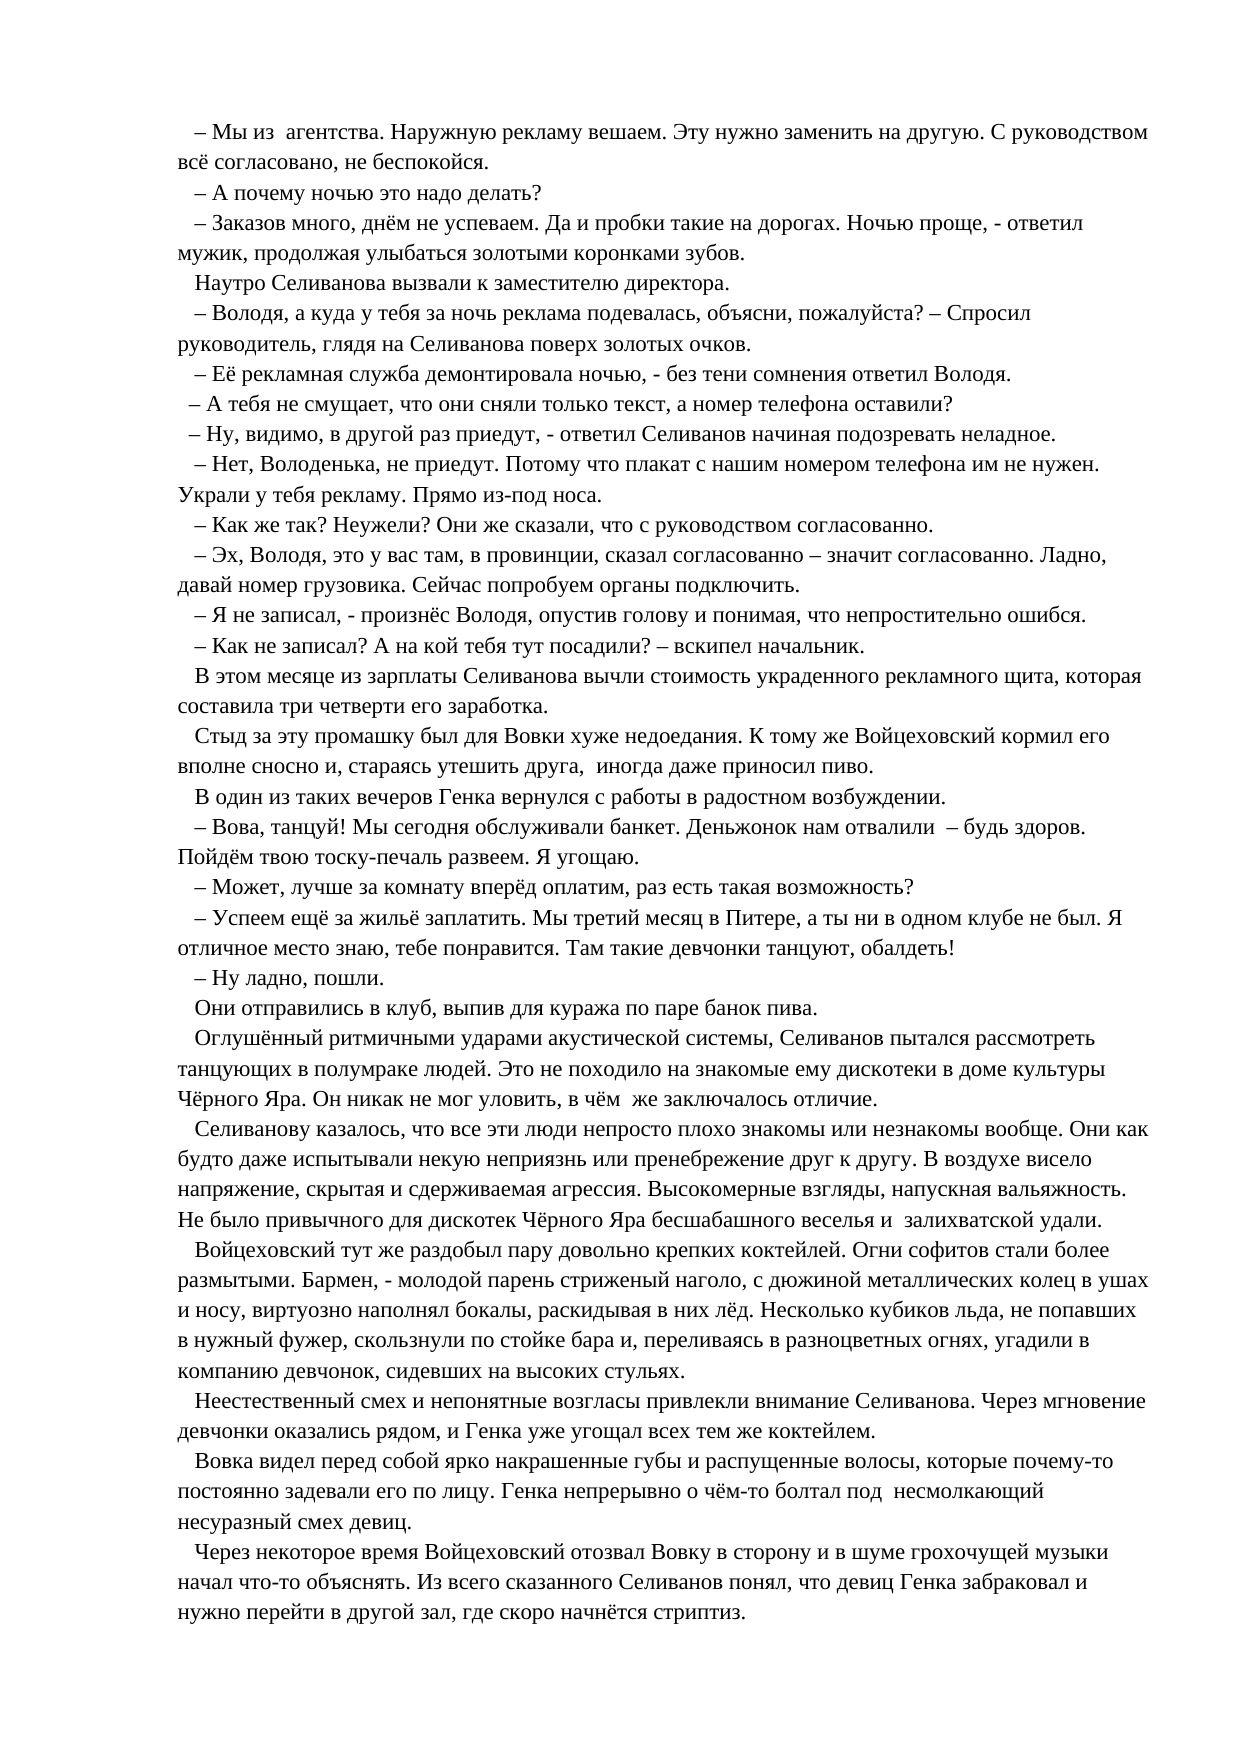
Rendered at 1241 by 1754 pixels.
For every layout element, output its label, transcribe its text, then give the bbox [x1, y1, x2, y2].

text Войцеховский тут же раздобыл пару довольно крепких коктейлей. Огни софитов стали более размытыми. Бармен, - молодой парень стриженый наголо, с дюжиной металлических колец в ушах и носу, виртуозно наполнял бокалы, раскидывая в них лёд. Несколько кубиков льда, не попавших в нужный фужер, скользнули по стойке бара и, переливаясь в разноцветных огнях, угадили в компанию девчонок, сидевших на высоких стульях. [177, 1236, 1152, 1383]
text Неестественный смех и непонятные возгласы привлекли внимание Селиванова. Через мгновение девчонки оказались рядом, и Генка уже угощал всех тем же коктейлем. [177, 1387, 1152, 1443]
text – А тебя не смущает, что они сняли только текст, а номер телефона оставили? [177, 390, 1152, 416]
text – А почему ночью это надо делать? [177, 178, 1152, 205]
text Через некоторое время Войцеховский отозвал Вовку в сторону и в шуме грохочущей музыки начал что-то объяснять. Из всего сказанного Селиванов понял, что девиц Генка забраковал и нужно перейти в другой зал, где скоро начнётся стриптиз. [177, 1538, 1152, 1625]
text – Может, лучше за комнату вперёд оплатим, раз есть такая возможность? [177, 873, 1152, 900]
text Оглушённый ритмичными ударами акустической системы, Селиванов пытался рассмотреть танцующих в полумраке людей. Это не походило на знакомые ему дискотеки в доме культуры Чёрного Яра. Он никак не мог уловить, в чём же заключалось отличие. [177, 1024, 1152, 1111]
text Селиванову казалось, что все эти люди непросто плохо знакомы или незнакомы вообще. Они как будто даже испытывали некую неприязнь или пренебрежение друг к другу. В воздухе висело напряжение, скрытая и сдерживаемая агрессия. Высокомерные взгляды, напускная вальяжность. Не было привычного для дискотек Чёрного Яра бесшабашного веселья и залихватской удали. [177, 1115, 1152, 1232]
text – Успеем ещё за жильё заплатить. Мы третий месяц в Питере, а ты ни в одном клубе не был. Я отличное место знаю, тебе понравится. Там такие девчонки танцуют, обалдеть! [177, 903, 1152, 960]
text – Заказов много, днём не успеваем. Да и пробки такие на дорогах. Ночью проще, - ответил мужик, продолжая улыбаться золотыми коронками зубов. [177, 209, 1152, 265]
text – Как же так? Неужели? Они же сказали, что с руководством согласованно. [177, 511, 1152, 537]
text – Нет, Володенька, не приедут. Потому что плакат с нашим номером телефона им не нужен. Украли у тебя рекламу. Прямо из-под носа. [177, 450, 1152, 507]
text – Ну ладно, пошли. [177, 964, 1152, 990]
text Они отправились в клуб, выпив для куража по паре банок пива. [177, 994, 1152, 1021]
text – Володя, а куда у тебя за ночь реклама подевалась, объясни, пожалуйста? – Спросил руководитель, глядя на Селиванова поверх золотых очков. [177, 299, 1152, 356]
text – Ну, видимо, в другой раз приедут, - ответил Селиванов начиная подозревать неладное. [177, 420, 1152, 447]
text – Мы из агентства. Наружную рекламу вешаем. Эту нужно заменить на другую. С руководством всё согласовано, не беспокойся. [177, 118, 1152, 175]
text Стыд за эту промашку был для Вовки хуже недоедания. К тому же Войцеховский кормил его вполне сносно и, стараясь утешить друга, иногда даже приносил пиво. [177, 722, 1152, 779]
text – Вова, танцуй! Мы сегодня обслуживали банкет. Деньжонок нам отвалили – будь здоров. Пойдём твою тоску-печаль развеем. Я угощаю. [177, 813, 1152, 869]
text В один из таких вечеров Генка вернулся с работы в радостном возбуждении. [177, 783, 1152, 809]
text – Её рекламная служба демонтировала ночью, - без тени сомнения ответил Володя. [177, 360, 1152, 386]
text Наутро Селиванова вызвали к заместителю директора. [177, 269, 1152, 296]
text Вовка видел перед собой ярко накрашенные губы и распущенные волосы, которые почему-то постоянно задевали его по лицу. Генка непрерывно о чём-то болтал под несмолкающий несуразный смех девиц. [177, 1447, 1152, 1534]
text – Как не записал? А на кой тебя тут посадили? – вскипел начальник. [177, 632, 1152, 658]
text В этом месяце из зарплаты Селиванова вычли стоимость украденного рекламного щита, которая составила три четверти его заработка. [177, 662, 1152, 718]
text – Эх, Володя, это у вас там, в провинции, сказал согласованно – значит согласованно. Ладно, давай номер грузовика. Сейчас попробуем органы подключить. [177, 541, 1152, 598]
text – Я не записал, - произнёс Володя, опустив голову и понимая, что непростительно ошибся. [177, 601, 1152, 628]
